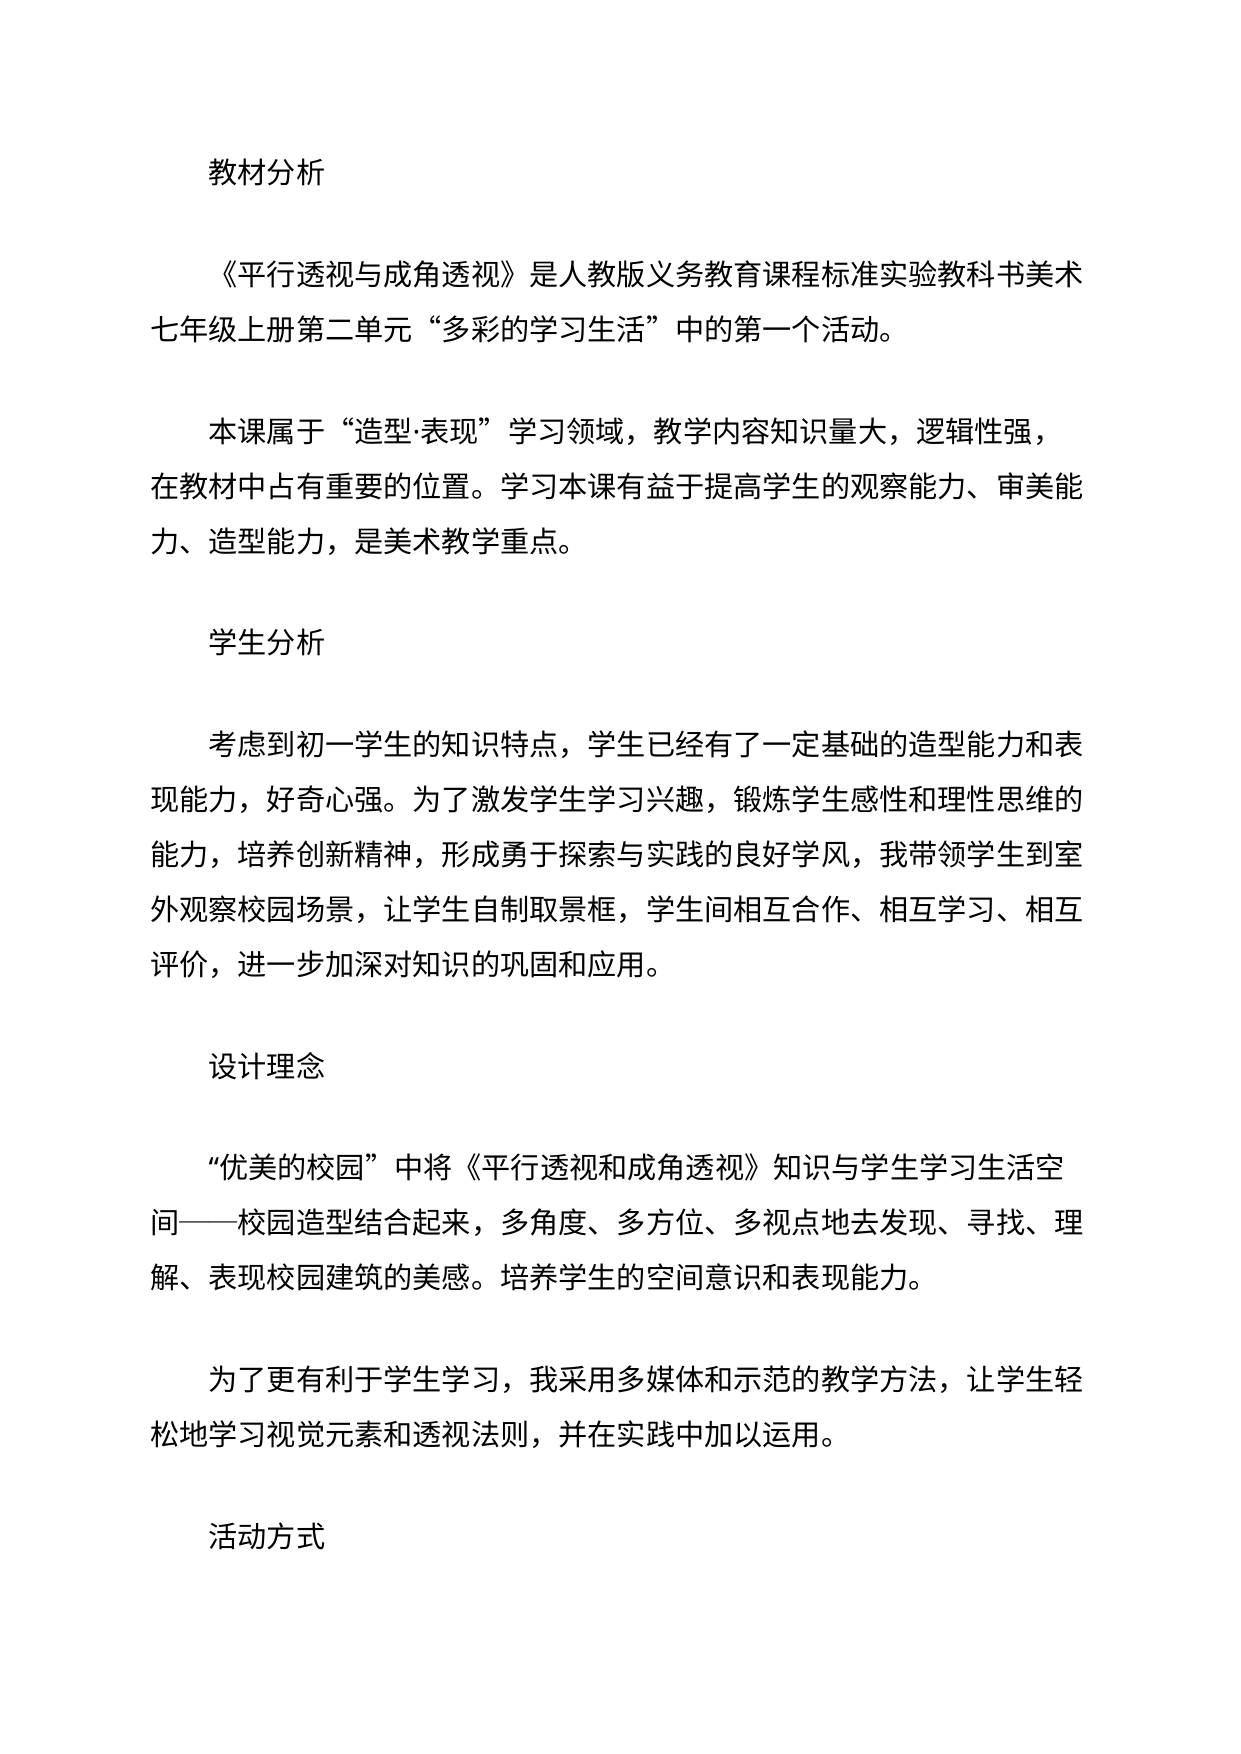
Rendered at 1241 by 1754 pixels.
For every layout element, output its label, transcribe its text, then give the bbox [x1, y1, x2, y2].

text 考虑到初一学生的知识特点，学生已经有了一定基础的造型能力和表现能力，好奇心强。为了激发学生学习兴趣，锻炼学生感性和理性思维的能力，培养创新精神，形成勇于探索与实践的良好学风，我带领学生到室外观察校园场景，让学生自制取景框，学生间相互合作、相互学习、相互评价，进一步加深对知识的巩固和应用。 [150, 722, 1090, 984]
text 教材分析 [150, 150, 1090, 192]
text 学生分析 [150, 620, 1090, 662]
text 活动方式 [150, 1513, 1090, 1556]
text 本课属于“造型·表现”学习领域，教学内容知识量大，逻辑性强，在教材中占有重要的位置。学习本课有益于提高学生的观察能力、审美能力、造型能力，是美术教学重点。 [150, 408, 1090, 561]
text 设计理念 [150, 1043, 1090, 1086]
text 为了更有利于学生学习，我采用多媒体和示范的教学方法，让学生轻松地学习视觉元素和透视法则，并在实践中加以运用。 [150, 1357, 1090, 1454]
text 《平行透视与成角透视》是人教版义务教育课程标准实验教科书美术七年级上册第二单元“多彩的学习生活”中的第一个活动。 [150, 252, 1090, 349]
text “优美的校园”中将《平行透视和成角透视》知识与学生学习生活空间──校园造型结合起来，多角度、多方位、多视点地去发现、寻找、理解、表现校园建筑的美感。培养学生的空间意识和表现能力。 [150, 1145, 1090, 1297]
